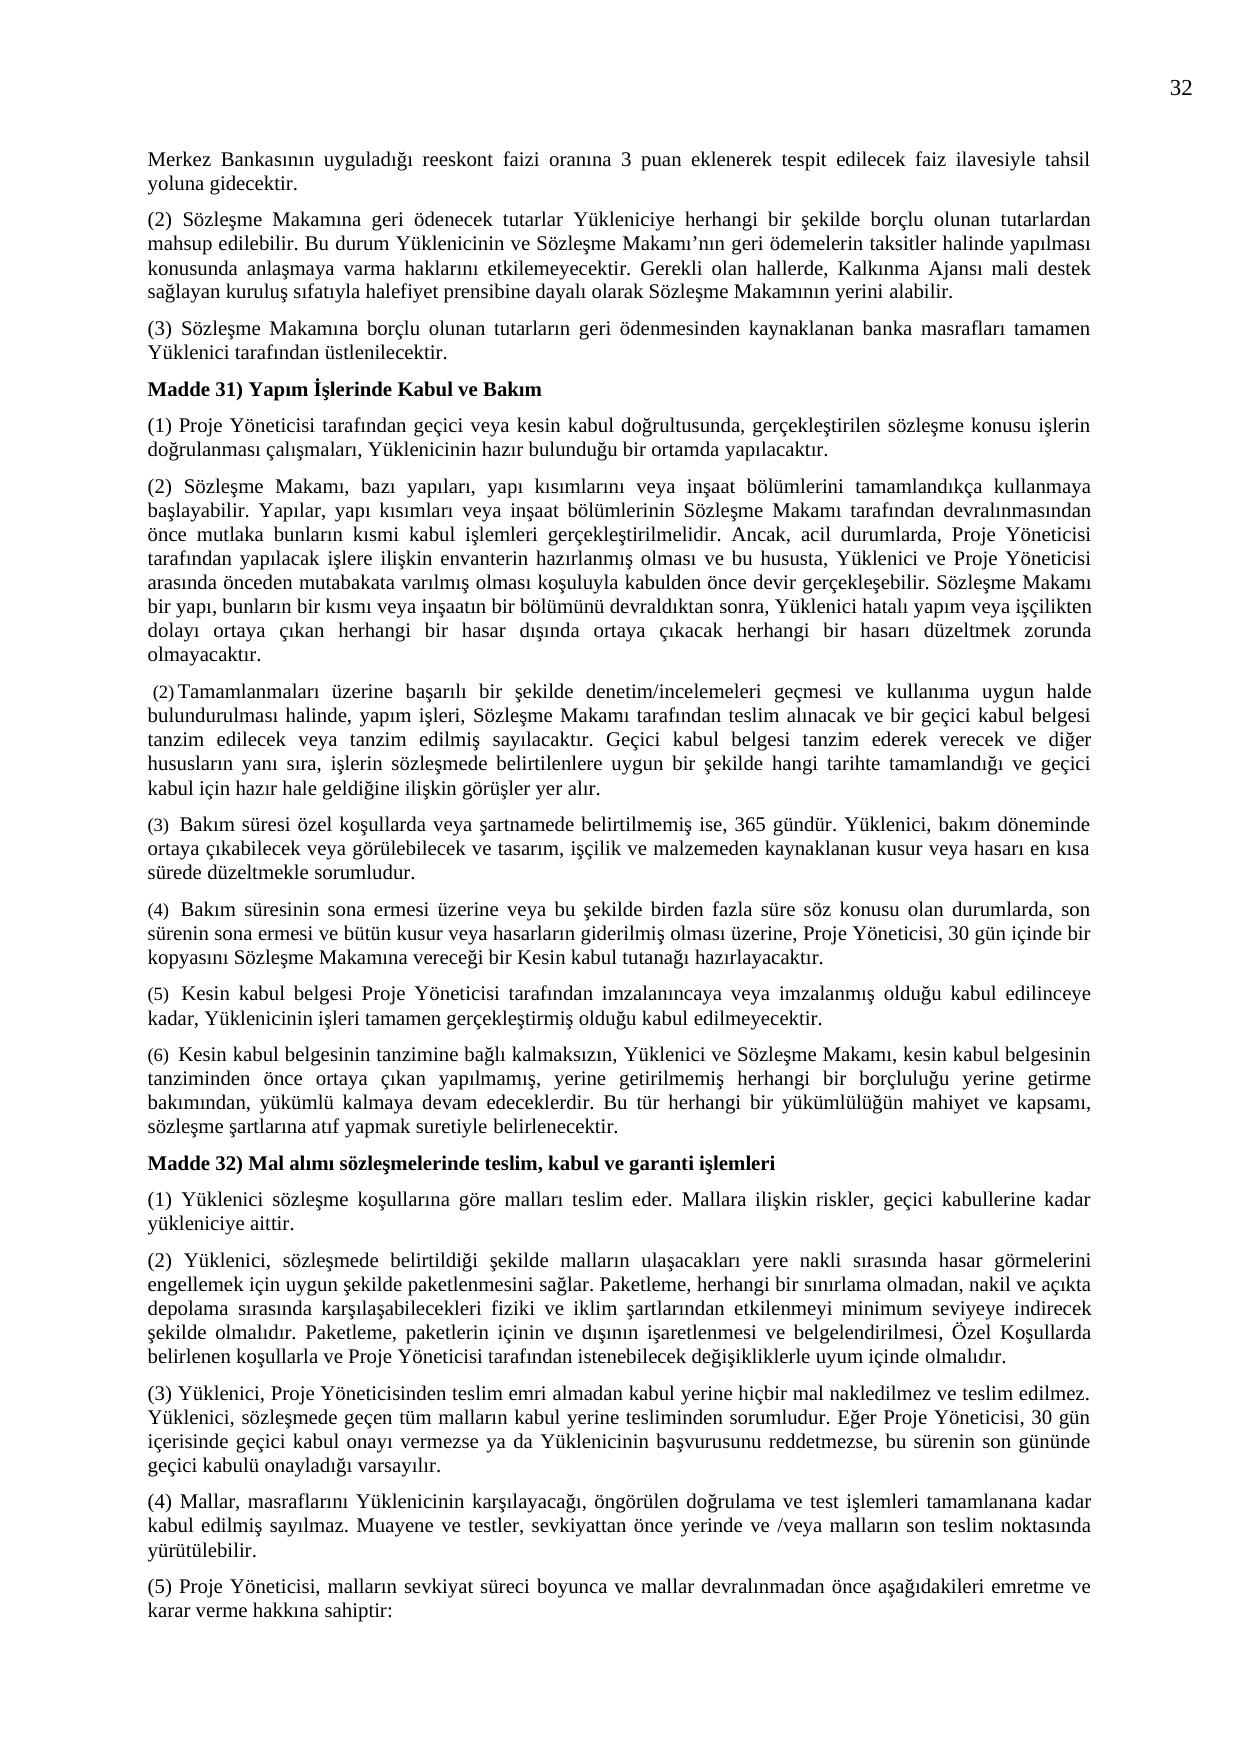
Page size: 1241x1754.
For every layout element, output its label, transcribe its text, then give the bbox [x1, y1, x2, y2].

list Kesin kabul belgesi Proje Yöneticisi tarafından imzalanıncaya veya imzalanmış olduğu kabul edilinceye kadar, Yüklenicinin işleri tamamen gerçekleştirmiş olduğu kabul edilmeyecektir. [147, 981, 1092, 1029]
list Mallar, masraflarını Yüklenicinin karşılayacağı, öngörülen doğrulama ve test işlemleri tamamlanana kadar kabul edilmiş sayılmaz. Muayene ve testler, sevkiyattan önce yerinde ve /veya malların son teslim noktasında yürütülebilir. [147, 1489, 1092, 1562]
list Bakım süresinin sona ermesi üzerine veya bu şekilde birden fazla süre söz konusu olan durumlarda, son sürenin sona ermesi ve bütün kusur veya hasarların giderilmiş olması üzerine, Proje Yöneticisi, 30 gün içinde bir kopyasını Sözleşme Makamına vereceği bir Kesin kabul tutanağı hazırlayacaktır. [147, 896, 1092, 969]
subtitle Madde 32) Mal alımı sözleşmelerinde teslim, kabul ve garanti işlemleri [147, 1151, 1192, 1175]
list Yüklenici sözleşme koşullarına göre malları teslim eder. Mallara ilişkin riskler, geçici kabullerine kadar yükleniciye aittir. [147, 1187, 1092, 1235]
list Sözleşme Makamına geri ödenecek tutarlar Yükleniciye herhangi bir şekilde borçlu olunan tutarlardan mahsup edilebilir. Bu durum Yüklenicinin ve Sözleşme Makamı’nın geri ödemelerin taksitler halinde yapılması konusunda anlaşmaya varma haklarını etkilemeyecektir. Gerekli olan hallerde, Kalkınma Ajansı mali destek sağlayan kuruluş sıfatıyla halefiyet prensibine dayalı olarak Sözleşme Makamının yerini alabilir. [147, 207, 1093, 303]
list Sözleşme Makamına borçlu olunan tutarların geri ödenmesinden kaynaklanan banka masrafları tamamen Yüklenici tarafından üstlenilecektir. [147, 316, 1092, 364]
list Yüklenici, sözleşmede belirtildiği şekilde malların ulaşacakları yere nakli sırasında hasar görmelerini engellemek için uygun şekilde paketlenmesini sağlar. Paketleme, herhangi bir sınırlama olmadan, nakil ve açıkta depolama sırasında karşılaşabilecekleri fiziki ve iklim şartlarından etkilenmeyi minimum seviyeye indirecek şekilde olmalıdır. Paketleme, paketlerin içinin ve dışının işaretlenmesi ve belgelendirilmesi, Özel Koşullarda belirlenen koşullarla ve Proje Yöneticisi tarafından istenebilecek değişikliklerle uyum içinde olmalıdır. [147, 1248, 1093, 1368]
list Sözleşme Makamı, bazı yapıları, yapı kısımlarını veya inşaat bölümlerini tamamlandıkça kullanmaya başlayabilir. Yapılar, yapı kısımları veya inşaat bölümlerinin Sözleşme Makamı tarafından devralınmasından önce mutlaka bunların kısmi kabul işlemleri gerçekleştirilmelidir. Ancak, acil durumlarda, Proje Yöneticisi tarafından yapılacak işlere ilişkin envanterin hazırlanmış olması ve bu hususta, Yüklenici ve Proje Yöneticisi arasında önceden mutabakata varılmış olması koşuluyla kabulden önce devir gerçekleşebilir. Sözleşme Makamı bir yapı, bunların bir kısmı veya inşaatın bir bölümünü devraldıktan sonra, Yüklenici hatalı yapım veya işçilikten dolayı ortaya çıkan herhangi bir hasar dışında ortaya çıkacak herhangi bir hasarı düzeltmek zorunda olmayacaktır. [147, 474, 1093, 666]
list Yüklenici, Proje Yöneticisinden teslim emri almadan kabul yerine hiçbir mal nakledilmez ve teslim edilmez. Yüklenici, sözleşmede geçen tüm malların kabul yerine tesliminden sorumludur. Eğer Proje Yöneticisi, 30 gün içerisinde geçici kabul onayı vermezse ya da Yüklenicinin başvurusunu reddetmezse, bu sürenin son gününde geçici kabulü onayladığı varsayılır. [147, 1381, 1092, 1477]
list Proje Yöneticisi tarafından geçici veya kesin kabul doğrultusunda, gerçekleştirilen sözleşme konusu işlerin doğrulanması çalışmaları, Yüklenicinin hazır bulunduğu bir ortamda yapılacaktır. [147, 413, 1092, 461]
list Proje Yöneticisi, malların sevkiyat süreci boyunca ve mallar devralınmadan önce aşağıdakileri emretme ve karar verme hakkına sahiptir: [147, 1574, 1092, 1622]
list Tamamlanmaları üzerine başarılı bir şekilde denetim/incelemeleri geçmesi ve kullanıma uygun halde bulundurulması halinde, yapım işleri, Sözleşme Makamı tarafından teslim alınacak ve bir geçici kabul belgesi tanzim edilecek veya tanzim edilmiş sayılacaktır. Geçici kabul belgesi tanzim ederek verecek ve diğer hususların yanı sıra, işlerin sözleşmede belirtilenlere uygun bir şekilde hangi tarihte tamamlandığı ve geçici kabul için hazır hale geldiğine ilişkin görüşler yer alır. [147, 679, 1093, 799]
text Merkez Bankasının uyguladığı reeskont faizi oranına 3 puan eklenerek tespit edilecek faiz ilavesiyle tahsil yoluna gidecektir. [147, 147, 1092, 195]
list Kesin kabul belgesinin tanzimine bağlı kalmaksızın, Yüklenici ve Sözleşme Makamı, kesin kabul belgesinin tanziminden önce ortaya çıkan yapılmamış, yerine getirilmemiş herhangi bir borçluluğu yerine getirme bakımından, yükümlü kalmaya devam edeceklerdir. Bu tür herhangi bir yükümlülüğün mahiyet ve kapsamı, sözleşme şartlarına atıf yapmak suretiyle belirlenecektir. [147, 1042, 1092, 1138]
subtitle Madde 31) Yapım İşlerinde Kabul ve Bakım [147, 377, 1192, 401]
list Bakım süresi özel koşullarda veya şartnamede belirtilmemiş ise, 365 gündür. Yüklenici, bakım döneminde ortaya çıkabilecek veya görülebilecek ve tasarım, işçilik ve malzemeden kaynaklanan kusur veya hasarı en kısa sürede düzeltmekle sorumludur. [147, 812, 1092, 884]
